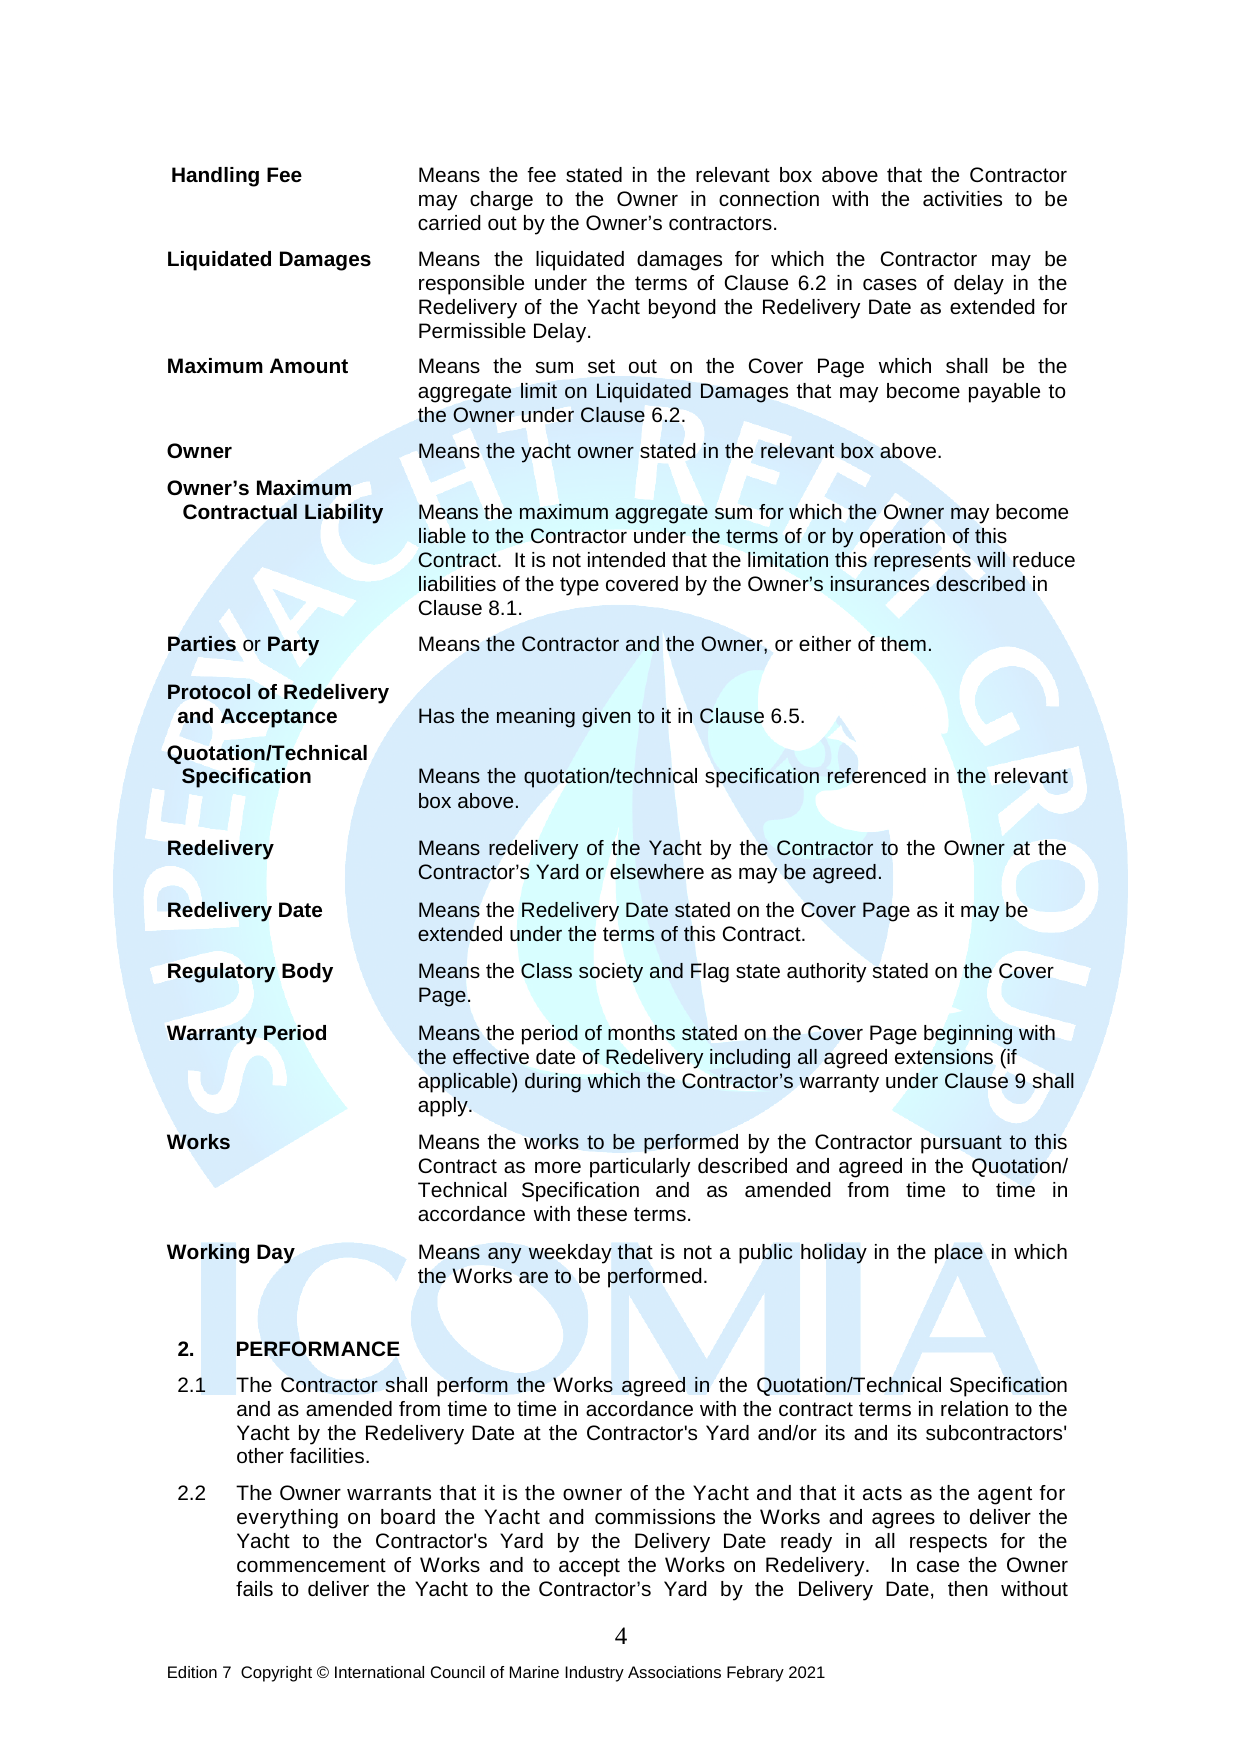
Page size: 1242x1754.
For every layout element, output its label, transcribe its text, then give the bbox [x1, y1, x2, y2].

text 2.1 The Contractor shall perform the Works agreed in the Quotation/Technical Specification and as amended from time to time in accordance with the contract terms in relation to the Yacht by the Redelivery Date at the Contractor's Yard and/or its and its subcontractors' other facilities. [177, 1373, 1068, 1468]
text Redelivery Date Means the Redelivery Date stated on the Cover Page as it may be extended under the terms of this Contract. [167, 898, 1080, 946]
text Contractual Liability Means the maximum aggregate sum for which the Owner may become liable to the Contractor under the terms of or by operation of this Contract. It is not intended that the limitation this represents will reduce liabilities of the type covered by the Owner’s insurances described in Clause 8.1. [182, 500, 1077, 620]
text 2. PERFORMANCE [177, 1337, 1077, 1361]
text Specification Means the quotation/technical specification referenced in the relevant box above. [181, 764, 1068, 812]
text Liquidated Damages Means the liquidated damages for which the Contractor may be responsible under the terms of Clause 6.2 in cases of delay in the Redelivery of the Yacht beyond the Redelivery Date as extended for Permissible Delay. [167, 247, 1068, 342]
text Redelivery Means redelivery of the Yacht by the Contractor to the Owner at the Contractor’s Yard or elsewhere as may be agreed. [167, 836, 1068, 884]
text Protocol of Redelivery [167, 680, 1077, 704]
text Owner’s Maximum [167, 476, 1077, 500]
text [177, 1481, 1068, 1601]
text Works Means the works to be performed by the Contractor pursuant to this Contract as more particularly described and agreed in the Quotation/ Technical Specification and as amended from time to time in accordance with these terms. [167, 1130, 1068, 1226]
text Regulatory Body Means the Class society and Flag state authority stated on the Cover Page. [167, 959, 1080, 1007]
text Working Day Means any weekday that is not a public holiday in the place in which the Works are to be performed. [167, 1240, 1068, 1288]
text Parties or Party Means the Contractor and the Owner, or either of them. [167, 632, 1077, 656]
text and Acceptance Has the meaning given to it in Clause 6.5. [177, 704, 1077, 728]
text Maximum Amount Means the sum set out on the Cover Page which shall be the aggregate limit on Liquidated Damages that may become payable to the Owner under Clause 6.2. [167, 354, 1068, 427]
text Owner Means the yacht owner stated in the relevant box above. [167, 439, 1077, 463]
text Handling Fee Means the fee stated in the relevant box above that the Contractor may charge to the Owner in connection with the activities to be carried out by the Owner’s contractors. [171, 162, 1068, 234]
text Warranty Period Means the period of months stated on the Cover Page beginning with the effective date of Redelivery including all agreed extensions (if applicable) during which the Contractor’s warranty under Clause 9 shall apply. [167, 1021, 1080, 1117]
text Quotation/Technical [167, 740, 1077, 764]
